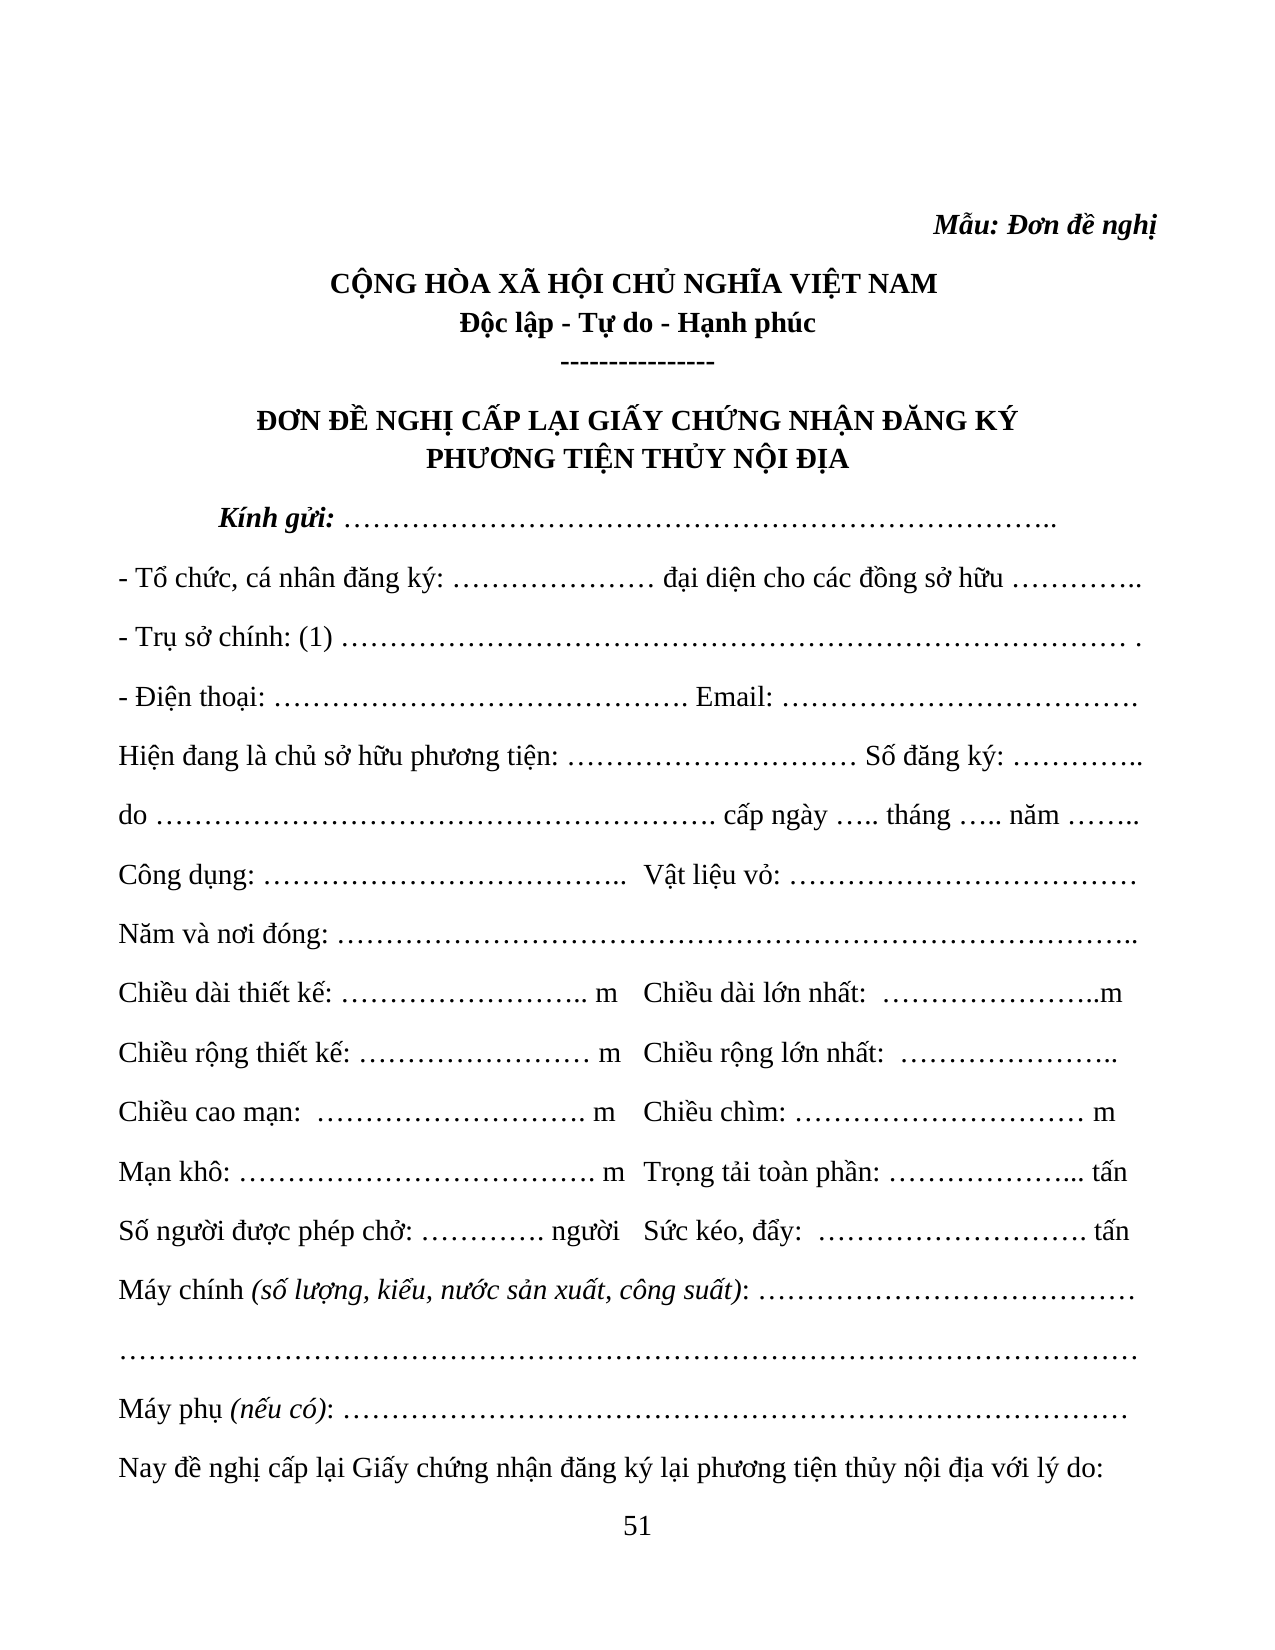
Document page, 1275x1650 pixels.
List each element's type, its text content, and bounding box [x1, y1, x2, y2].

text CỘNG HÒA XÃ HỘI CHỦ NGHĨA VIỆT NAM Độc lập - Tự do - Hạnh phúc ---------------- [118, 266, 1157, 377]
text Máy chính (số lượng, kiểu, nước sản xuất, công suất): ………………………………… [118, 1272, 1157, 1306]
text …………………………………………………………………………………………… [118, 1332, 1157, 1365]
text Công dụng: ……………………………….. Vật liệu vỏ: ……………………………… [118, 857, 1157, 890]
text Máy phụ (nếu có): ……………………………………………………………………… [118, 1391, 1157, 1425]
text - Điện thoại: ……………………………………. Email: ………………………………. [118, 679, 1157, 712]
text - Tổ chức, cá nhân đăng ký: ………………… đại diện cho các đồng sở hữu ………….. [118, 560, 1157, 593]
text Kính gửi: ……………………………………………………………….. [118, 501, 1157, 534]
text Mẫu: Đơn đề nghị [118, 207, 1157, 240]
text Mạn khô: ………………………………. m Trọng tải toàn phần: ………………... tấn [118, 1154, 1157, 1187]
text Chiều rộng thiết kế: …………………… m Chiều rộng lớn nhất: ………………….. [118, 1035, 1157, 1068]
text Nay đề nghị cấp lại Giấy chứng nhận đăng ký lại phương tiện thủy nội địa với lý do: [118, 1451, 1157, 1484]
text do …………………………………………………. cấp ngày ….. tháng ….. năm …….. [118, 797, 1157, 831]
text ĐƠN ĐỀ NGHỊ CẤP LẠI GIẤY CHỨNG NHẬN ĐĂNG KÝ PHƯƠNG TIỆN THỦY NỘI ĐỊA [118, 403, 1157, 475]
text Số người được phép chở: …………. người Sức kéo, đẩy: ………………………. tấn [118, 1213, 1157, 1247]
text Hiện đang là chủ sở hữu phương tiện: ………………………… Số đăng ký: ………….. [118, 738, 1157, 772]
text Chiều dài thiết kế: …………………….. m Chiều dài lớn nhất: …………………..m [118, 976, 1157, 1009]
text Năm và nơi đóng: ……………………………………………………………………….. [118, 916, 1157, 950]
text - Trụ sở chính: (1) ……………………………………………………………………… . [118, 619, 1157, 653]
text Chiều cao mạn: ………………………. m Chiều chìm: ………………………… m [118, 1094, 1157, 1128]
